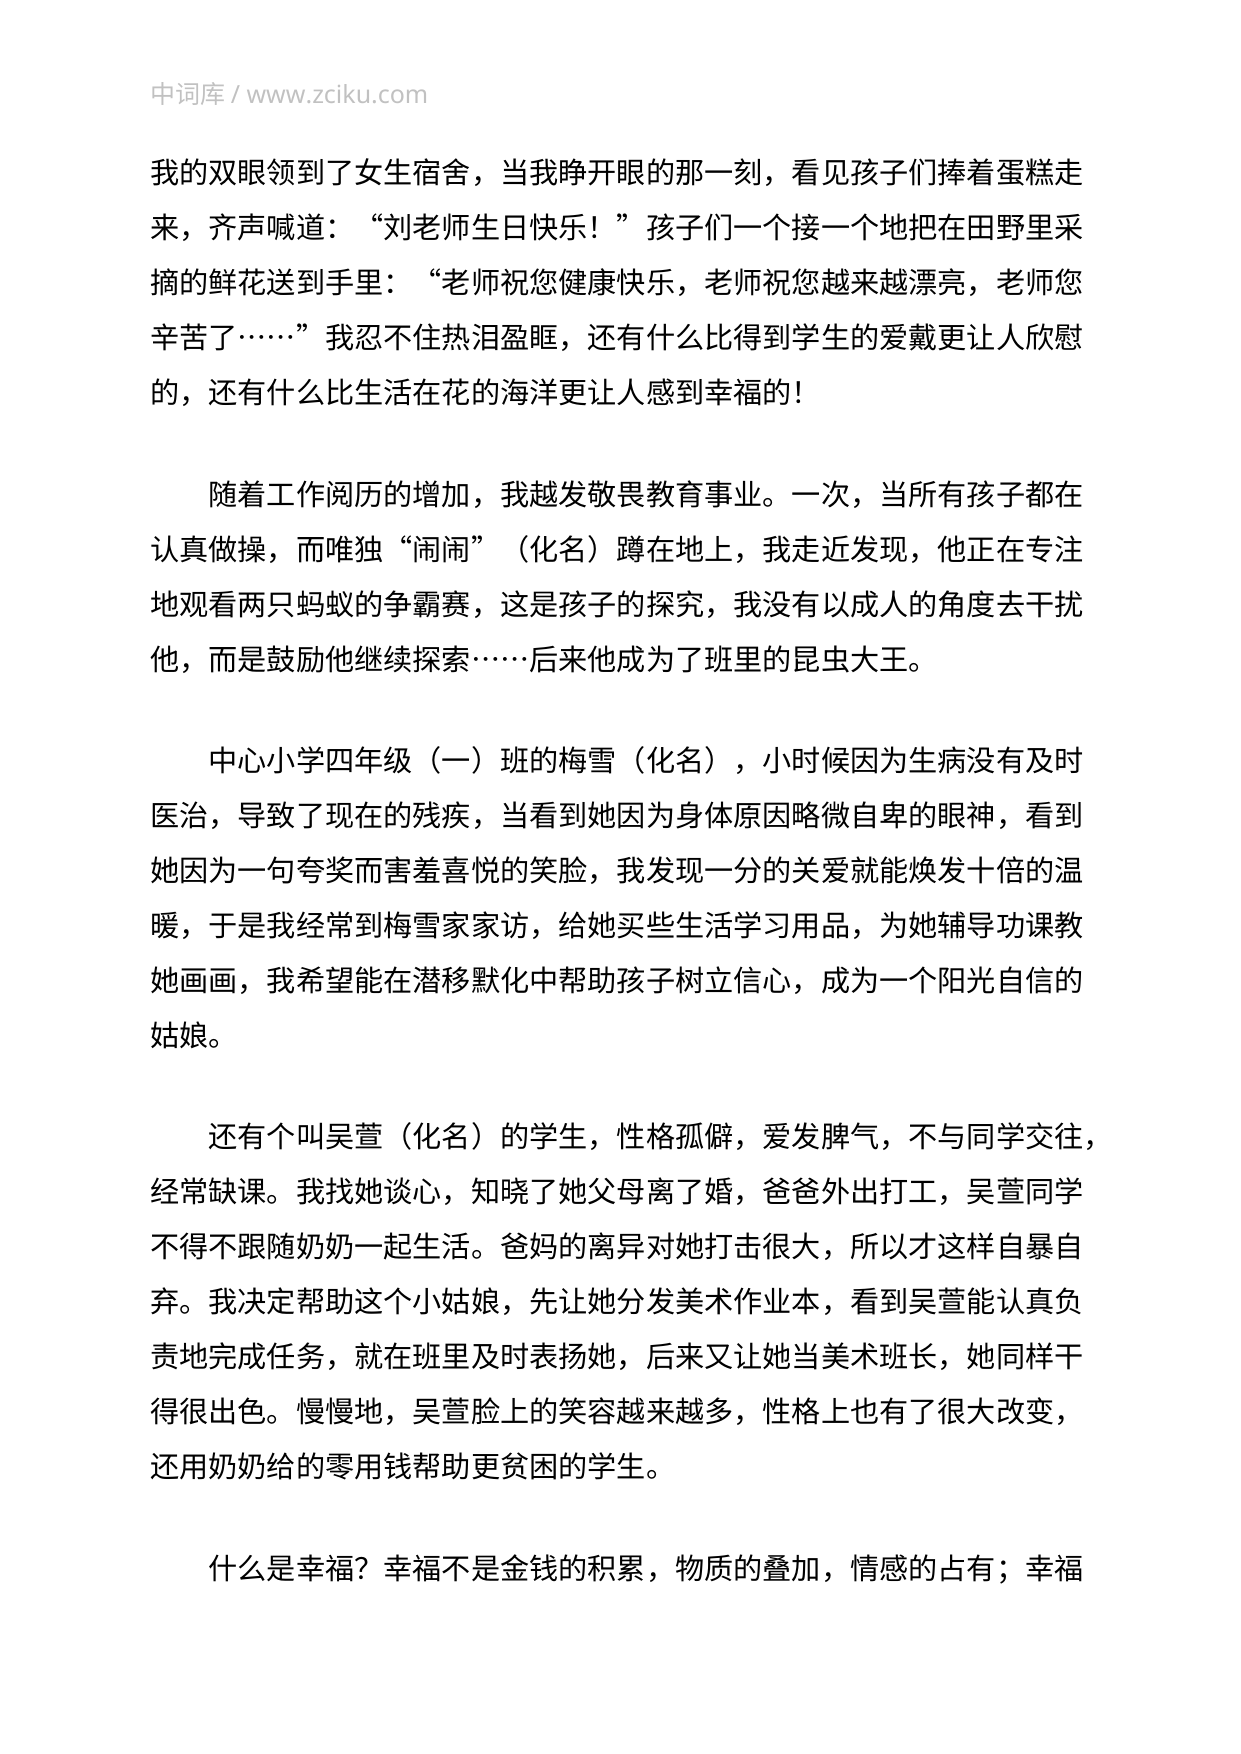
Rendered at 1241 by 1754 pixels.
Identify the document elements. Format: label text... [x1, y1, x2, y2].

text 中心小学四年级（一）班的梅雪（化名），小时候因为生病没有及时医治，导致了现在的残疾，当看到她因为身体原因略微自卑的眼神，看到她因为一句夸奖而害羞喜悦的笑脸，我发现一分的关爱就能焕发十倍的温暖，于是我经常到梅雪家家访，给她买些生活学习用品，为她辅导功课教她画画，我希望能在潜移默化中帮助孩子树立信心，成为一个阳光自信的姑娘。 [150, 738, 1090, 1054]
text 随着工作阅历的增加，我越发敬畏教育事业。一次，当所有孩子都在认真做操，而唯独“闹闹”（化名）蹲在地上，我走近发现，他正在专注地观看两只蚂蚁的争霸赛，这是孩子的探究，我没有以成人的角度去干扰他，而是鼓励他继续探索……后来他成为了班里的昆虫大王。 [150, 471, 1090, 678]
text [150, 150, 1090, 412]
text 还有个叫吴萱（化名）的学生，性格孤僻，爱发脾气，不与同学交往，经常缺课。我找她谈心，知晓了她父母离了婚，爸爸外出打工，吴萱同学不得不跟随奶奶一起生活。爸妈的离异对她打击很大，所以才这样自暴自弃。我决定帮助这个小姑娘，先让她分发美术作业本，看到吴萱能认真负责地完成任务，就在班里及时表扬她，后来又让她当美术班长，她同样干得很出色。慢慢地，吴萱脸上的笑容越来越多，性格上也有了很大改变，还用奶奶给的零用钱帮助更贫困的学生。 [150, 1114, 1090, 1486]
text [150, 1545, 1090, 1587]
